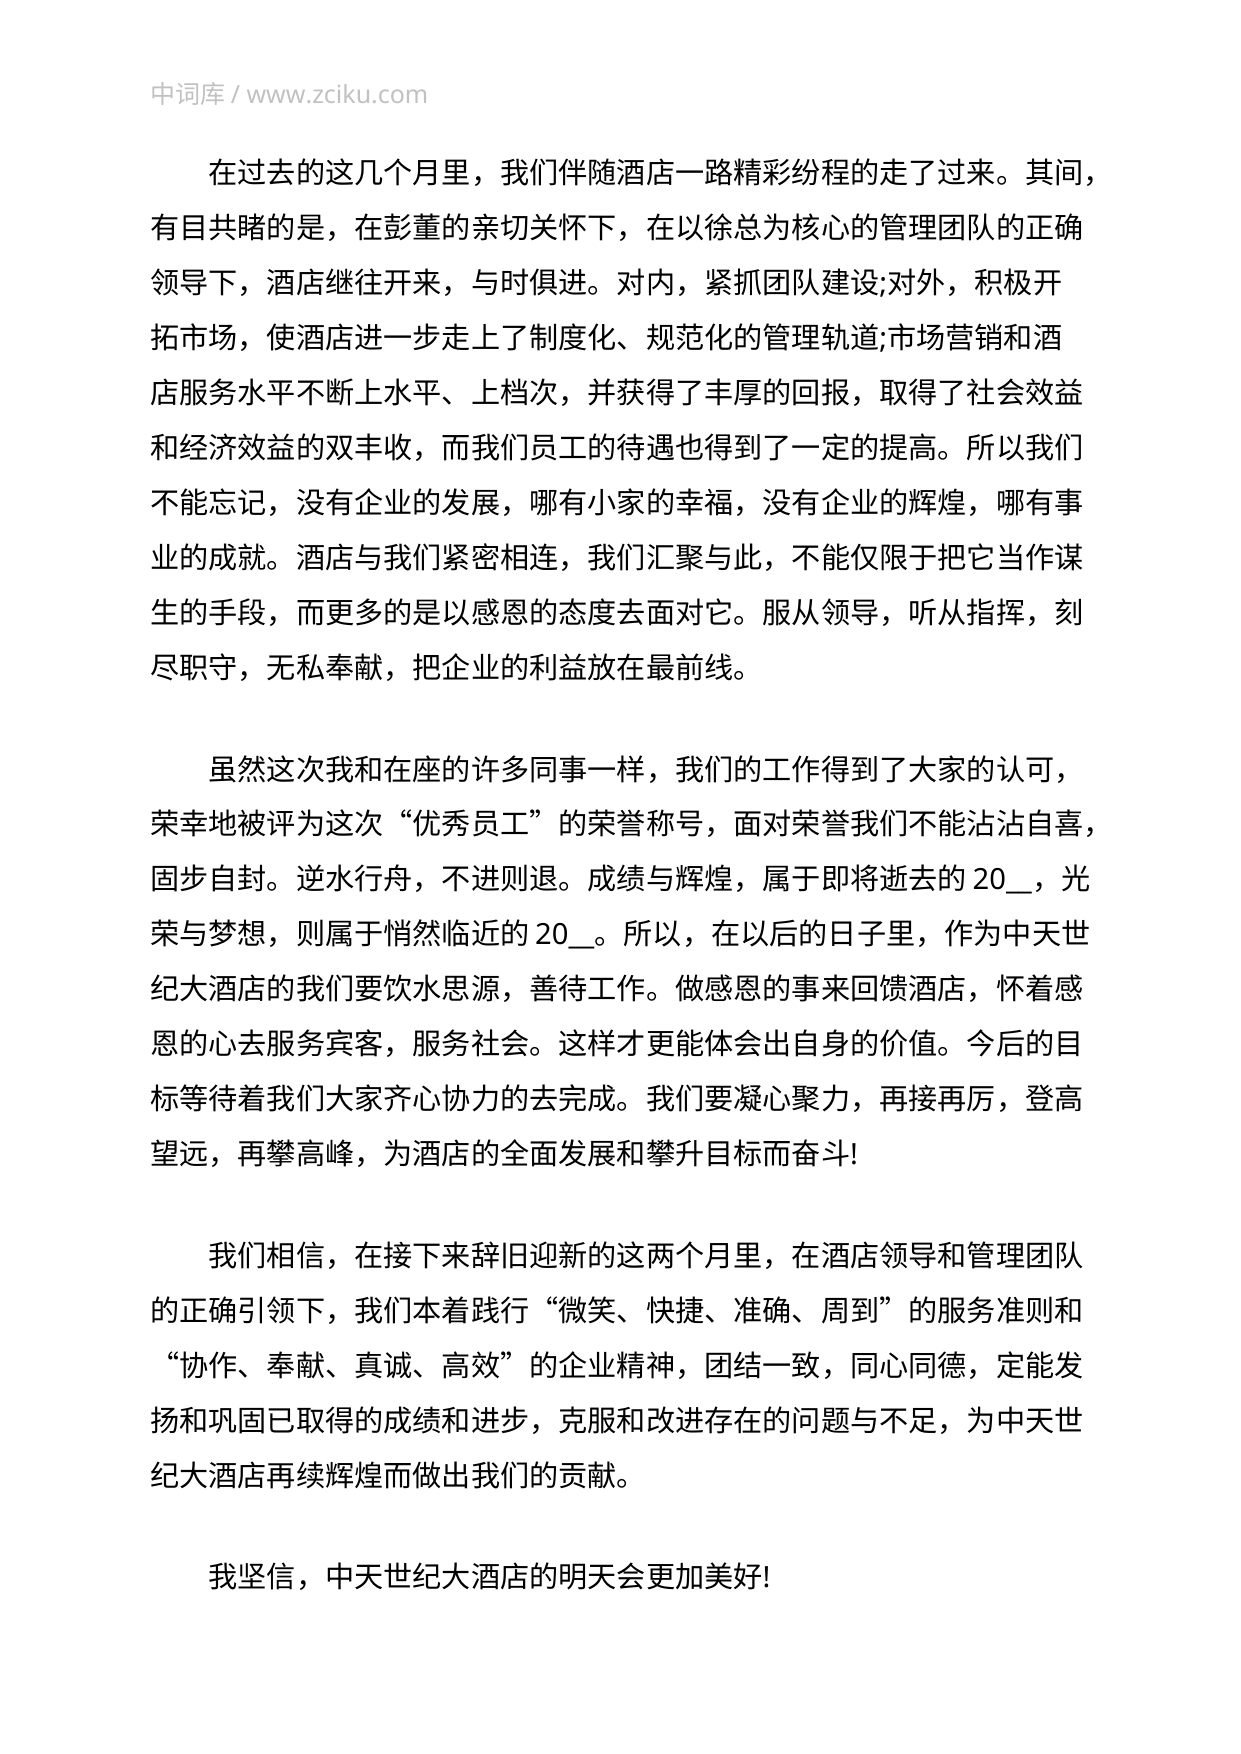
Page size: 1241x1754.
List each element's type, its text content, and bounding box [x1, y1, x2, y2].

text 我坚信，中天世纪大酒店的明天会更加美好! [150, 1554, 1090, 1596]
text 虽然这次我和在座的许多同事一样，我们的工作得到了大家的认可，荣幸地被评为这次“优秀员工”的荣誉称号，面对荣誉我们不能沾沾自喜，固步自封。逆水行舟，不进则退。成绩与辉煌，属于即将逝去的20__，光荣与梦想，则属于悄然临近的20__。所以，在以后的日子里，作为中天世纪大酒店的我们要饮水思源，善待工作。做感恩的事来回馈酒店，怀着感恩的心去服务宾客，服务社会。这样才更能体会出自身的价值。今后的目标等待着我们大家齐心协力的去完成。我们要凝心聚力，再接再厉，登高望远，再攀高峰，为酒店的全面发展和攀升目标而奋斗! [150, 746, 1090, 1173]
text 在过去的这几个月里，我们伴随酒店一路精彩纷程的走了过来。其间，有目共睹的是，在彭董的亲切关怀下，在以徐总为核心的管理团队的正确领导下，酒店继往开来，与时俱进。对内，紧抓团队建设;对外，积极开拓市场，使酒店进一步走上了制度化、规范化的管理轨道;市场营销和酒店服务水平不断上水平、上档次，并获得了丰厚的回报，取得了社会效益和经济效益的双丰收，而我们员工的待遇也得到了一定的提高。所以我们不能忘记，没有企业的发展，哪有小家的幸福，没有企业的辉煌，哪有事业的成就。酒店与我们紧密相连，我们汇聚与此，不能仅限于把它当作谋生的手段，而更多的是以感恩的态度去面对它。服从领导，听从指挥，刻尽职守，无私奉献，把企业的利益放在最前线。 [150, 150, 1090, 687]
text 我们相信，在接下来辞旧迎新的这两个月里，在酒店领导和管理团队的正确引领下，我们本着践行“微笑、快捷、准确、周到”的服务准则和“协作、奉献、真诚、高效”的企业精神，团结一致，同心同德，定能发扬和巩固已取得的成绩和进步，克服和改进存在的问题与不足，为中天世纪大酒店再续辉煌而做出我们的贡献。 [150, 1232, 1090, 1494]
